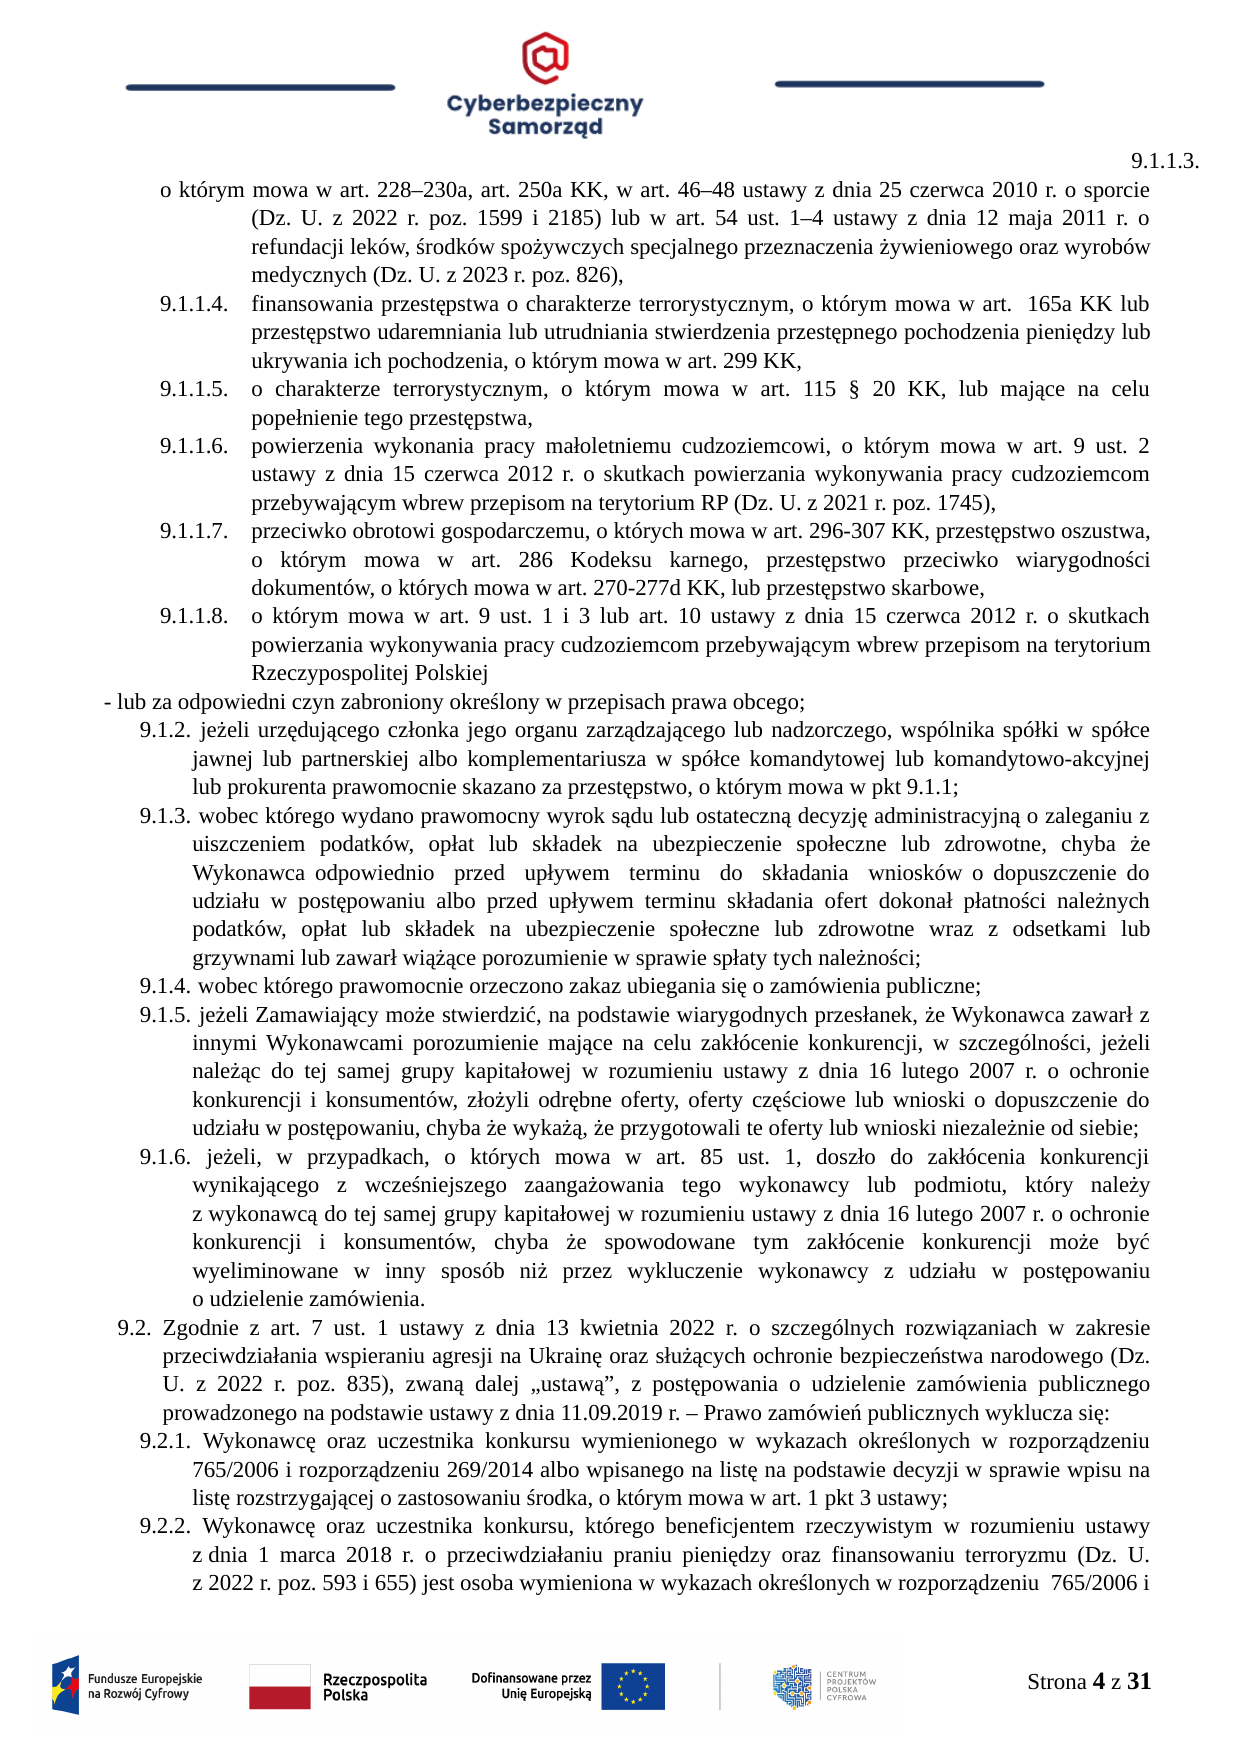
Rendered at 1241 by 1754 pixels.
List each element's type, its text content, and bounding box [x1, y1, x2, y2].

list Zgodnie z art. 7 ust. 1 ustawy z dnia 13 kwietnia 2022 r. o szczególnych rozwiązaniach w zakresie przeciwdziałania wspieraniu agresji na Ukrainę oraz służących ochronie bezpieczeństwa narodowego (Dz. U. z 2022 r. poz. 835), zwaną dalej „ustawą”, z postępowania o udzielenie zamówienia publicznego prowadzonego na podstawie ustawy z dnia 11.09.2019 r. – Prawo zamówień publicznych wyklucza się: [117, 1313, 1152, 1425]
list powierzenia wykonania pracy małoletniemu cudzoziemcowi, o którym mowa w art. 9 ust. 2 ustawy z dnia 15 czerwca 2012 r. o skutkach powierzania wykonywania pracy cudzoziemcom przebywającym wbrew przepisom na terytorium RP (Dz. U. z 2021 r. poz. 1745), [160, 432, 1152, 515]
list jeżeli, w przypadkach, o których mowa w art. 85 ust. 1, doszło do zakłócenia konkurencji wynikającego z wcześniejszego zaangażowania tego wykonawcy lub podmiotu, który należy z wykonawcą do tej samej grupy kapitałowej w rozumieniu ustawy z dnia 16 lutego 2007 r. o ochronie konkurencji i konsumentów, chyba że spowodowane tym zakłócenie konkurencji może być wyeliminowane w inny sposób niż przez wykluczenie wykonawcy z udziału w postępowaniu o udzielenie zamówienia. [139, 1143, 1152, 1311]
list wobec którego wydano prawomocny wyrok sądu lub ostateczną decyzję administracyjną o zaleganiu z uiszczeniem podatków, opłat lub składek na ubezpieczenie społeczne lub zdrowotne, chyba że Wykonawca odpowiednio przed upływem terminu do składania wniosków o dopuszczenie do udziału w postępowaniu albo przed upływem terminu składania ofert dokonał płatności należnych podatków, opłat lub składek na ubezpieczenie społeczne lub zdrowotne wraz z odsetkami lub grzywnami lub zawarł wiążące porozumienie w sprawie spłaty tych należności; [139, 802, 1152, 970]
list Wykonawcę oraz uczestnika konkursu wymienionego w wykazach określonych w rozporządzeniu 765/2006 i rozporządzeniu 269/2014 albo wpisanego na listę na podstawie decyzji w sprawie wpisu na listę rozstrzygającej o zastosowaniu środka, o którym mowa w art. 1 pkt 3 ustawy; [139, 1427, 1152, 1511]
list o charakterze terrorystycznym, o którym mowa w art. 115 § 20 KK, lub mające na celu popełnienie tego przestępstwa, [160, 375, 1152, 430]
picture [111, 16, 1057, 149]
list wobec którego prawomocnie orzeczono zakaz ubiegania się o zamówienia publiczne; [139, 972, 1152, 999]
list finansowania przestępstwa o charakterze terrorystycznym, o którym mowa w art. 165a KK lub przestępstwo udaremniania lub utrudniania stwierdzenia przestępnego pochodzenia pieniędzy lub ukrywania ich pochodzenia, o którym mowa w art. 299 KK, [160, 290, 1152, 373]
list jeżeli Zamawiający może stwierdzić, na podstawie wiarygodnych przesłanek, że Wykonawca zawarł z innymi Wykonawcami porozumienie mające na celu zakłócenie konkurencji, w szczególności, jeżeli należąc do tej samej grupy kapitałowej w rozumieniu ustawy z dnia 16 lutego 2007 r. o ochronie konkurencji i konsumentów, złożyli odrębne oferty, oferty częściowe lub wnioski o dopuszczenie do udziału w postępowaniu, chyba że wykażą, że przygotowali te oferty lub wnioski niezależnie od siebie; [139, 1001, 1152, 1141]
text - lub za odpowiedni czyn zabroniony określony w przepisach prawa obcego; [103, 688, 1152, 714]
list jeżeli urzędującego członka jego organu zarządzającego lub nadzorczego, wspólnika spółki w spółce jawnej lub partnerskiej albo komplementariusza w spółce komandytowej lub komandytowo-akcyjnej lub prokurenta prawomocnie skazano za przestępstwo, o którym mowa w pkt 9.1.1; [139, 716, 1152, 799]
list o którym mowa w art. 9 ust. 1 i 3 lub art. 10 ustawy z dnia 15 czerwca 2012 r. o skutkach powierzania wykonywania pracy cudzoziemcom przebywającym wbrew przepisom na terytorium Rzeczypospolitej Polskiej [160, 603, 1152, 686]
list przeciwko obrotowi gospodarczemu, o których mowa w art. 296-307 KK, przestępstwo oszustwa, o którym mowa w art. 286 Kodeksu karnego, przestępstwo przeciwko wiarygodności dokumentów, o których mowa w art. 270-277d KK, lub przestępstwo skarbowe, [160, 517, 1152, 601]
picture [34, 1635, 899, 1732]
list o którym mowa w art. 228–230a, art. 250a KK, w art. 46–48 ustawy z dnia 25 czerwca 2010 r. o sporcie (Dz. U. z 2022 r. poz. 1599 i 2185) lub w art. 54 ust. 1–4 ustawy z dnia 12 maja 2011 r. o refundacji leków, środków spożywczych specjalnego przeznaczenia żywieniowego oraz wyrobów medycznych (Dz. U. z 2023 r. poz. 826), [160, 148, 1152, 288]
